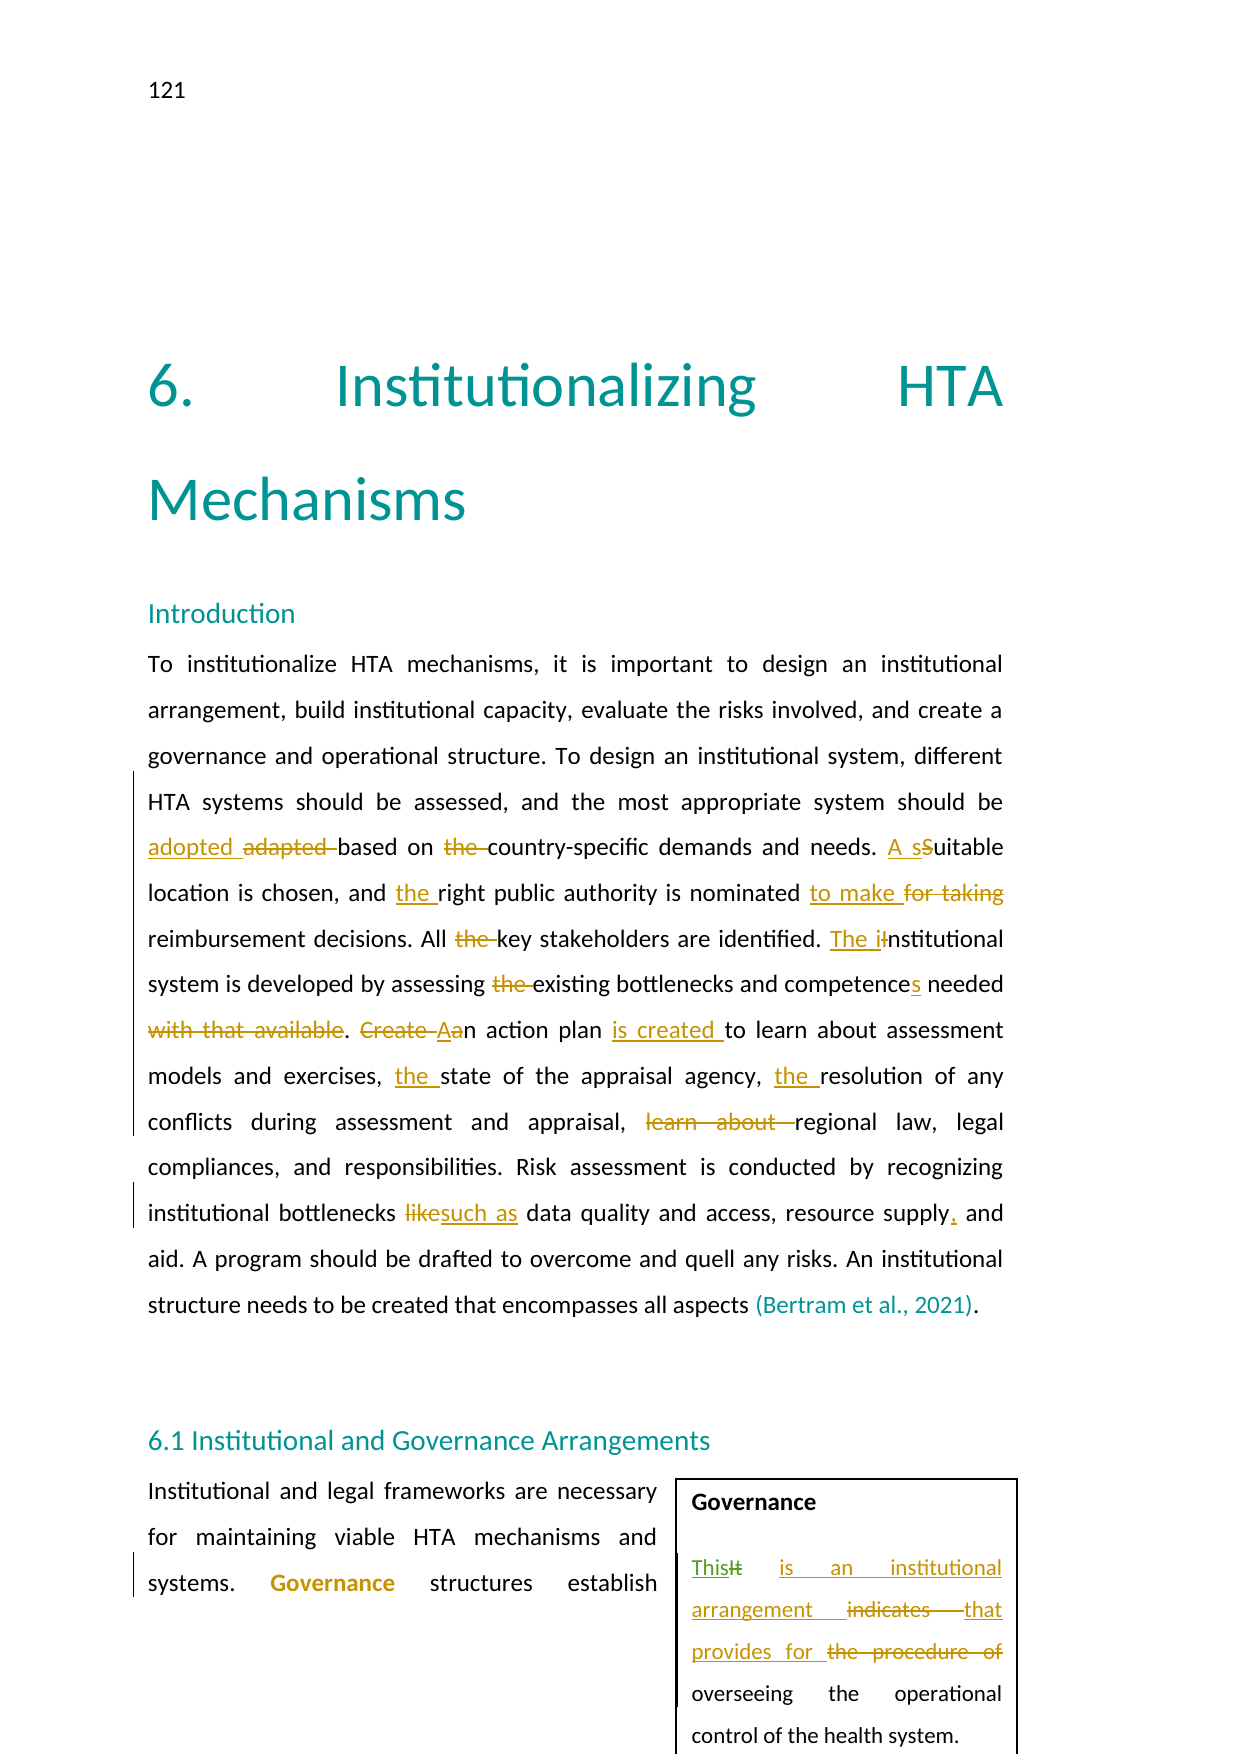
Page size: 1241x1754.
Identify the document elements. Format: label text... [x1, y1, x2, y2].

text To institutionalize HTA mechanisms, it is important to design an institutional arrangement, build institutional capacity, evaluate the risks involved, and create a governance and operational structure. To design an institutional system, different HTA systems should be assessed, and the most appropriate system should be based on country-specific demands and needs. uitable location is chosen, and right public authority is nominated reimbursement decisions. All key stakeholders are identified. nstitutional system is developed by assessing existing bottlenecks and competence needed. n action plan to learn about assessment models and exercises, state of the appraisal agency, resolution of any conflicts during assessment and appraisal, regional law, legal compliances, and responsibilities. Risk assessment is conducted by recognizing institutional bottlenecks data quality and access, resource supply and aid. A program should be drafted to overcome and quell any risks. An institutional structure needs to be created that encompasses all aspects (Bertram et al., 2021). [148, 648, 1004, 1319]
subtitle 6. Institutionalizing HTA Mechanisms [148, 345, 1004, 536]
subtitle Introduction [148, 595, 1004, 631]
subtitle 6.1 Institutional and Governance Arrangements [148, 1422, 1004, 1457]
